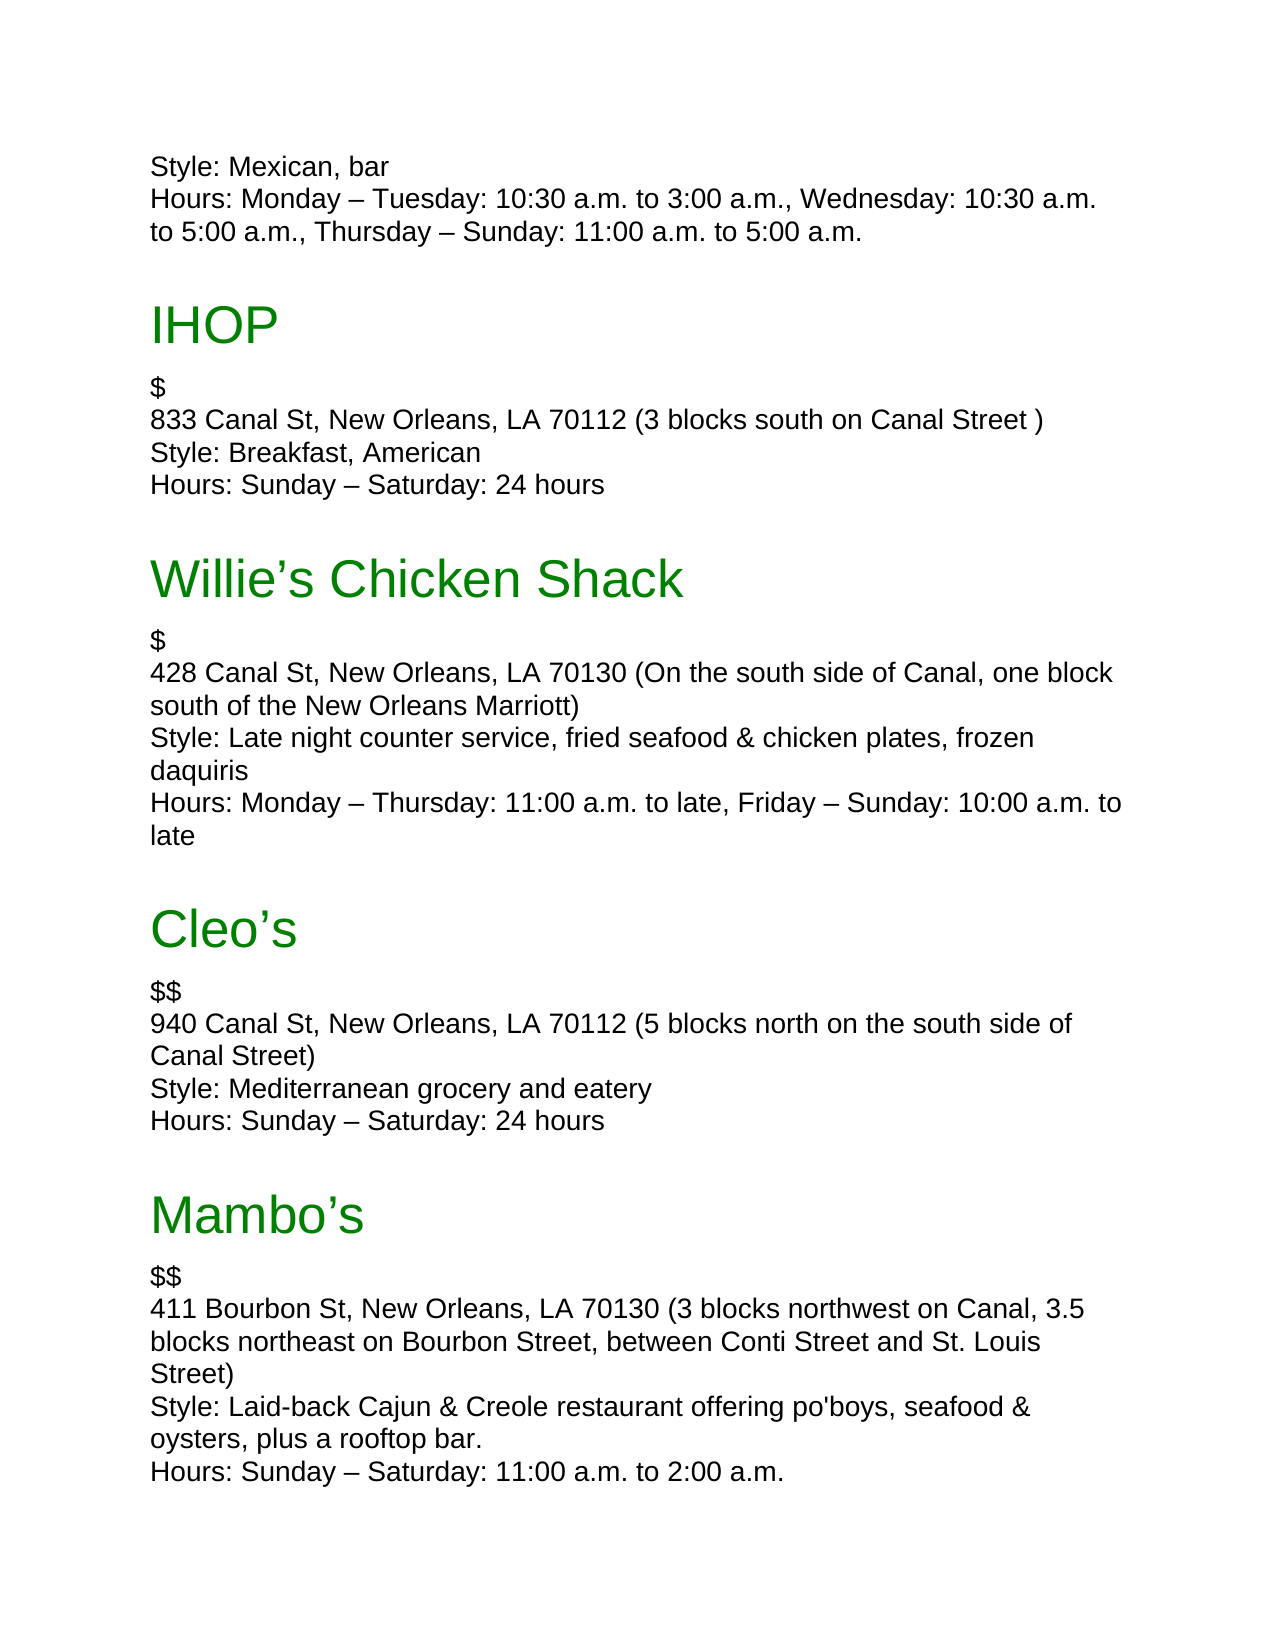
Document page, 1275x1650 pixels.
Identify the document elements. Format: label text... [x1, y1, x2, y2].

text IHOP [150, 294, 1125, 355]
text $$ 411 Bourbon St, New Orleans, LA 70130 (3 blocks northwest on Canal, 3.5 blocks northeast on Bourbon Street, between Conti Street and St. Louis Street) Style: Laid-back Cajun & Creole restaurant offering po'boys, seafood & oysters, plus a rooftop bar. Hours: Sunday – Saturday: 11:00 a.m. to 2:00 a.m. [150, 1260, 1125, 1487]
text Cleo’s [150, 898, 1125, 959]
text Mambo’s [150, 1183, 1125, 1244]
text $$ 940 Canal St, New Orleans, LA 70112 (5 blocks north on the south side of Canal Street) Style: Mediterranean grocery and eatery Hours: Sunday – Saturday: 24 hours [150, 974, 1125, 1136]
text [150, 150, 1125, 247]
text $ 833 Canal St, New Orleans, LA 70112 (3 blocks south on Canal Street ) Style: Breakfast, American Hours: Sunday – Saturday: 24 hours [150, 371, 1125, 500]
text $ 428 Canal St, New Orleans, LA 70130 (On the south side of Canal, one block south of the New Orleans Marriott) Style: Late night counter service, fried seafood & chicken plates, frozen daquiris Hours: Monday – Thursday: 11:00 a.m. to late, Friday – Sunday: 10:00 a.m. to late [150, 624, 1125, 851]
text Willie’s Chicken Shack [150, 547, 1125, 608]
